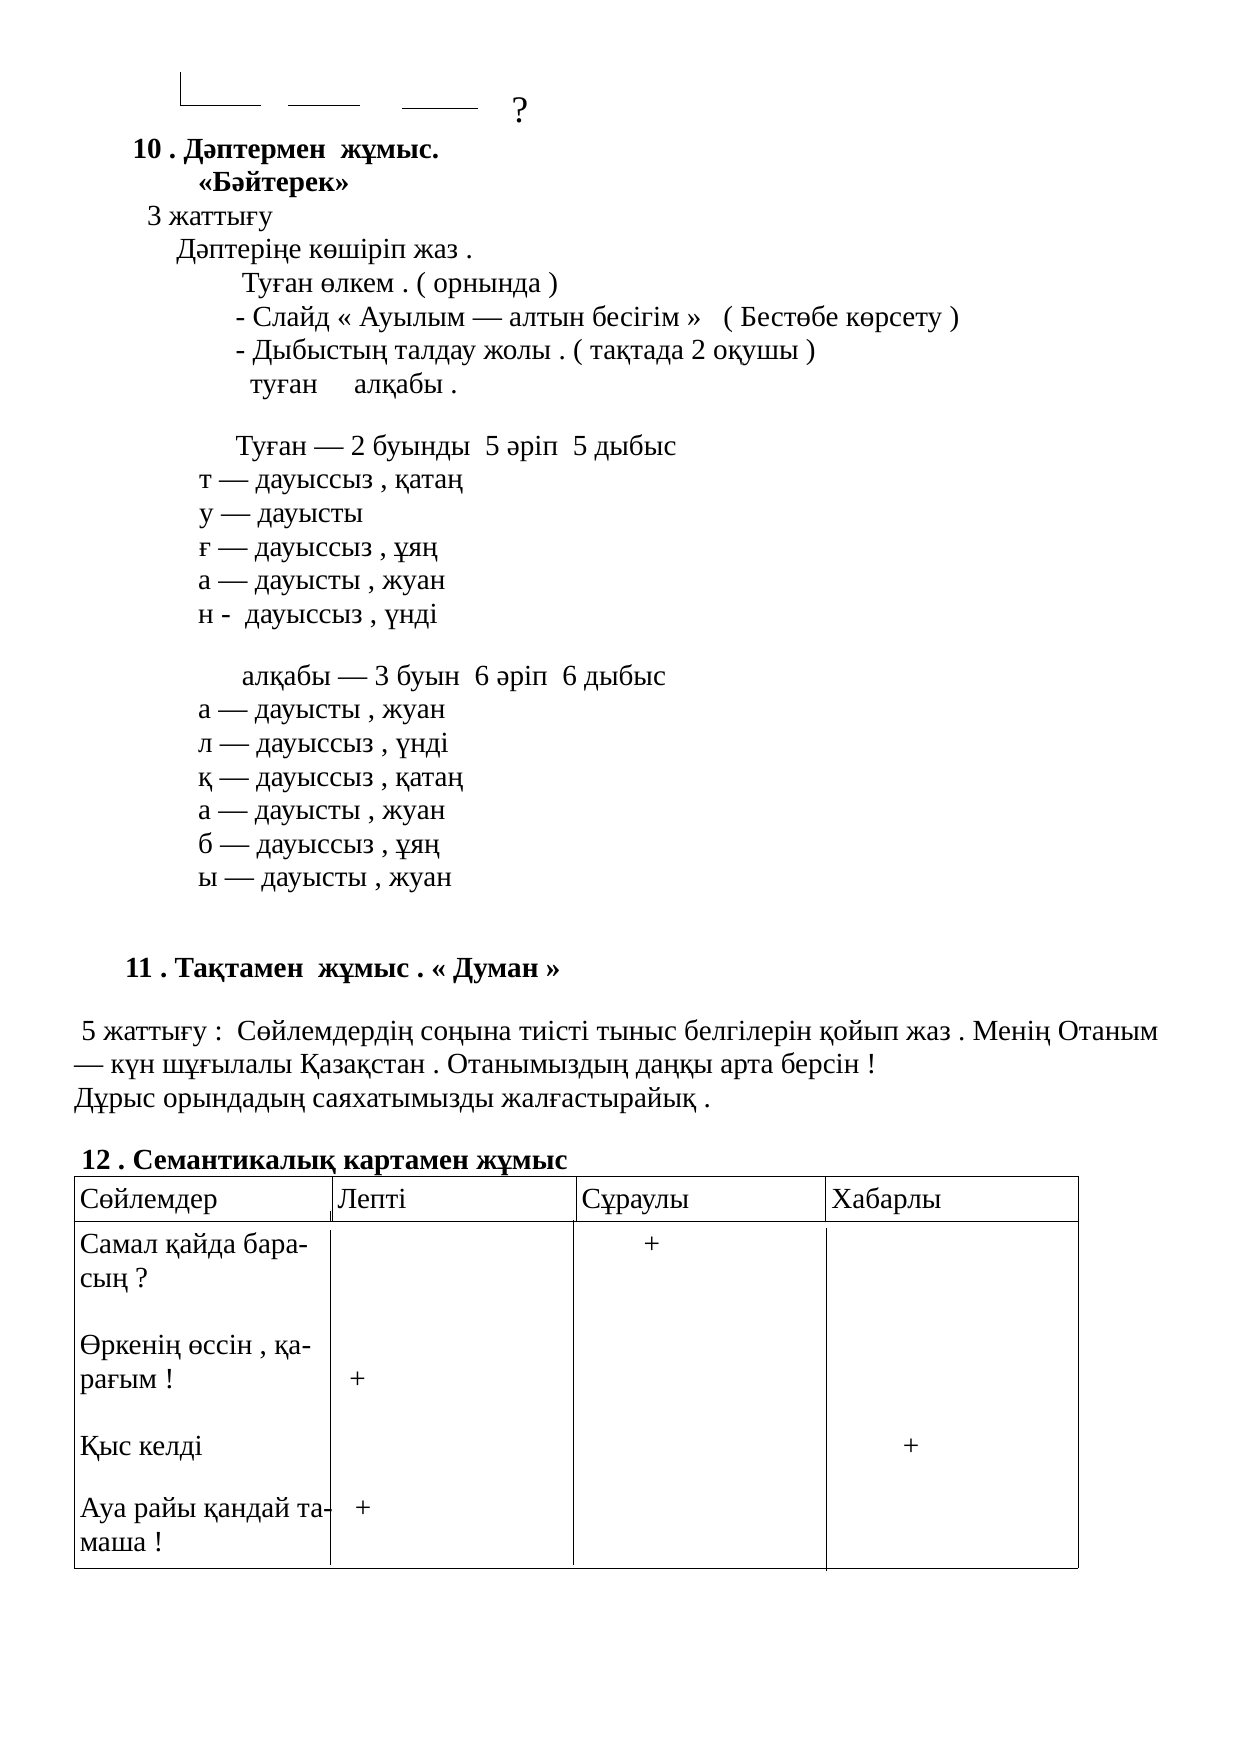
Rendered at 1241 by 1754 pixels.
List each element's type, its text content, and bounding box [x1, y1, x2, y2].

text туған алқабы . [111, 366, 1167, 399]
text Дәптеріңе көшіріп жаз . [74, 232, 1167, 265]
text а — дауысты , жуан [74, 792, 1167, 826]
table_header Лепті [333, 1177, 576, 1221]
text Туған — 2 буынды 5 әріп 5 дыбыс [111, 428, 1167, 462]
text 10 . Дәптермен жұмыс. [74, 131, 1167, 164]
text ғ — дауыссыз , ұяң [74, 529, 1167, 562]
table_header Сұраулы [577, 1177, 825, 1221]
text Туған өлкем . ( орнында ) [74, 265, 1167, 299]
text Дұрыс орындадың саяхатымызды жалғастырайық . [74, 1080, 1167, 1113]
text ? [74, 88, 1167, 131]
text 3 жаттығу [74, 198, 1167, 232]
text у — дауысты [111, 495, 1167, 529]
table_cell Самал қайда бара- + сың ? Өркенің өссін , қа- рағым ! + Қыс келді + Ауа райы қандай та- + маша ! [75, 1222, 1078, 1568]
text - Слайд « Ауылым — алтын бесігім » ( Бестөбе көрсету ) [111, 299, 1167, 332]
text «Бәйтерек» [74, 164, 1167, 198]
text а — дауысты , жуан [74, 692, 1167, 725]
text қ — дауыссыз , қатаң [74, 759, 1167, 792]
text 12 . Семантикалық картамен жұмыс [74, 1142, 1167, 1176]
text 5 жаттығу : Сөйлемдердің соңына тиісті тыныс белгілерін қойып жаз . Менің Отаным — күн шұғылалы Қазақстан . Отанымыздың даңқы арта берсін ! [74, 1013, 1167, 1080]
text ы — дауысты , жуан [74, 859, 1167, 893]
text л — дауыссыз , үнді [74, 725, 1167, 759]
text 11 . Тақтамен жұмыс . « Думан » [74, 950, 1167, 984]
text алқабы — 3 буын 6 әріп 6 дыбыс [74, 658, 1167, 692]
text б — дауыссыз , ұяң [74, 826, 1167, 859]
table_header Хабарлы [826, 1177, 1078, 1221]
text т — дауыссыз , қатаң [111, 462, 1167, 495]
text н - дауыссыз , үнді [74, 596, 1167, 629]
table_header Сөйлемдер [75, 1177, 332, 1221]
text - Дыбыстың талдау жолы . ( тақтада 2 оқушы ) [111, 332, 1167, 366]
text а — дауысты , жуан [74, 562, 1167, 596]
